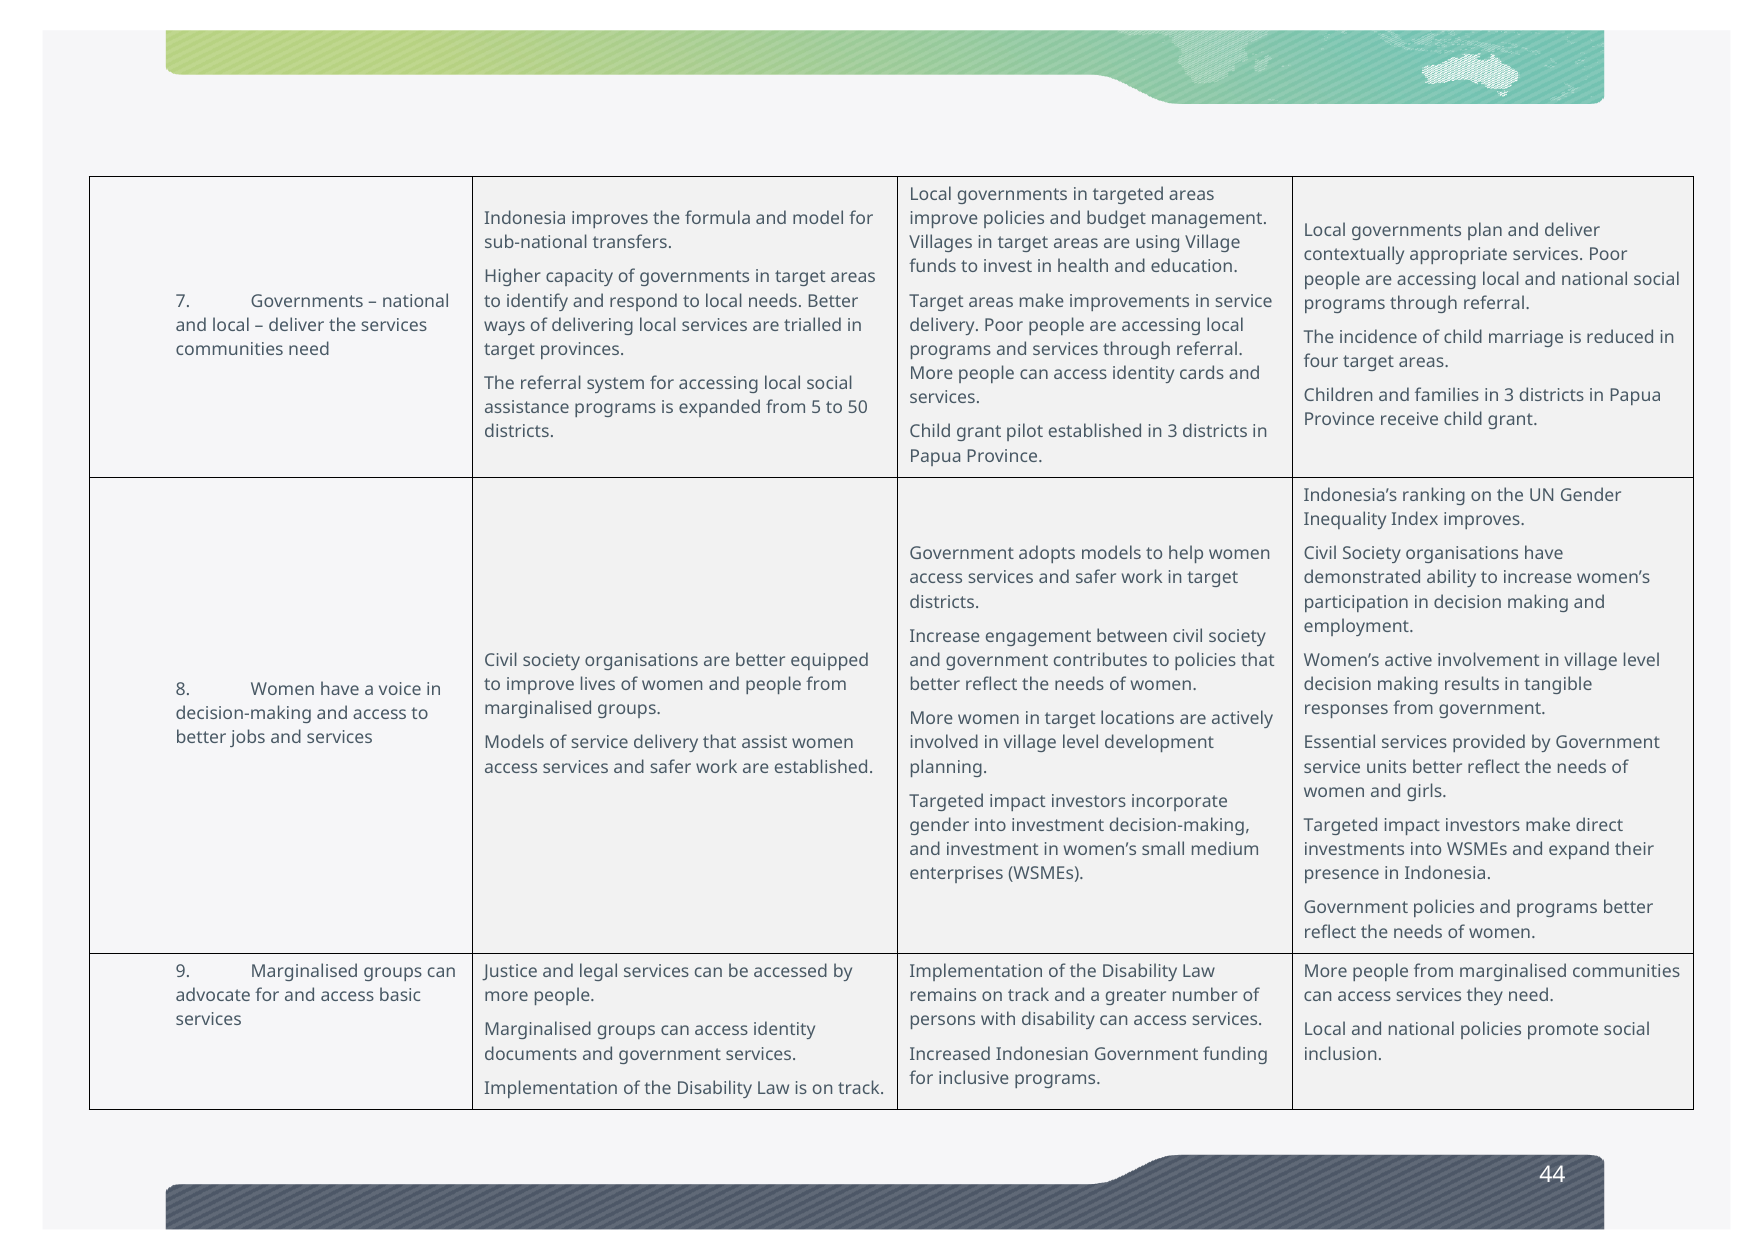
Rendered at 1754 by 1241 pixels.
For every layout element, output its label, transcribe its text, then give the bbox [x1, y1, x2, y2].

table_cell Indonesia improves the formula and model for sub-national transfers. Higher capacity of governments in target areas to identify and respond to local needs. Better ways of delivering local services are trialled in target provinces. The referral system for accessing local social assistance programs is expanded from 5 to 50 districts. [473, 177, 897, 477]
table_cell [1293, 954, 1693, 1109]
table_cell Local governments plan and deliver contextually appropriate services. Poor people are accessing local and national social programs through referral. The incidence of child marriage is reduced in four target areas. Children and families in 3 districts in Papua Province receive child grant. [1293, 177, 1693, 477]
table_cell Government adopts models to help women access services and safer work in target districts. Increase engagement between civil society and government contributes to policies that better reflect the needs of women. More women in target locations are actively involved in village level development planning. Targeted impact investors incorporate gender into investment decision-making, and investment in women’s small medium enterprises (WSMEs). [898, 478, 1292, 953]
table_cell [473, 954, 897, 1109]
picture [1, 9, 1754, 1241]
table_cell Local governments in targeted areas improve policies and budget management. Villages in target areas are using Village funds to invest in health and education. Target areas make improvements in service delivery. Poor people are accessing local programs and services through referral. More people can access identity cards and services. Child grant pilot established in 3 districts in Papua Province. [898, 177, 1292, 477]
table_cell Civil society organisations are better equipped to improve lives of women and people from marginalised groups. Models of service delivery that assist women access services and safer work are established. [473, 478, 897, 953]
table_cell Governments – national and local – deliver the services communities need [90, 177, 472, 477]
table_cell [898, 954, 1292, 1109]
table_cell Indonesia’s ranking on the UN Gender Inequality Index improves. Civil Society organisations have demonstrated ability to increase women’s participation in decision making and employment. Women’s active involvement in village level decision making results in tangible responses from government. Essential services provided by Government service units better reflect the needs of women and girls. Targeted impact investors make direct investments into WSMEs and expand their presence in Indonesia. Government policies and programs better reflect the needs of women. [1293, 478, 1693, 953]
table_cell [90, 954, 472, 1109]
table_cell Women have a voice in decision-making and access to better jobs and services [90, 478, 472, 953]
